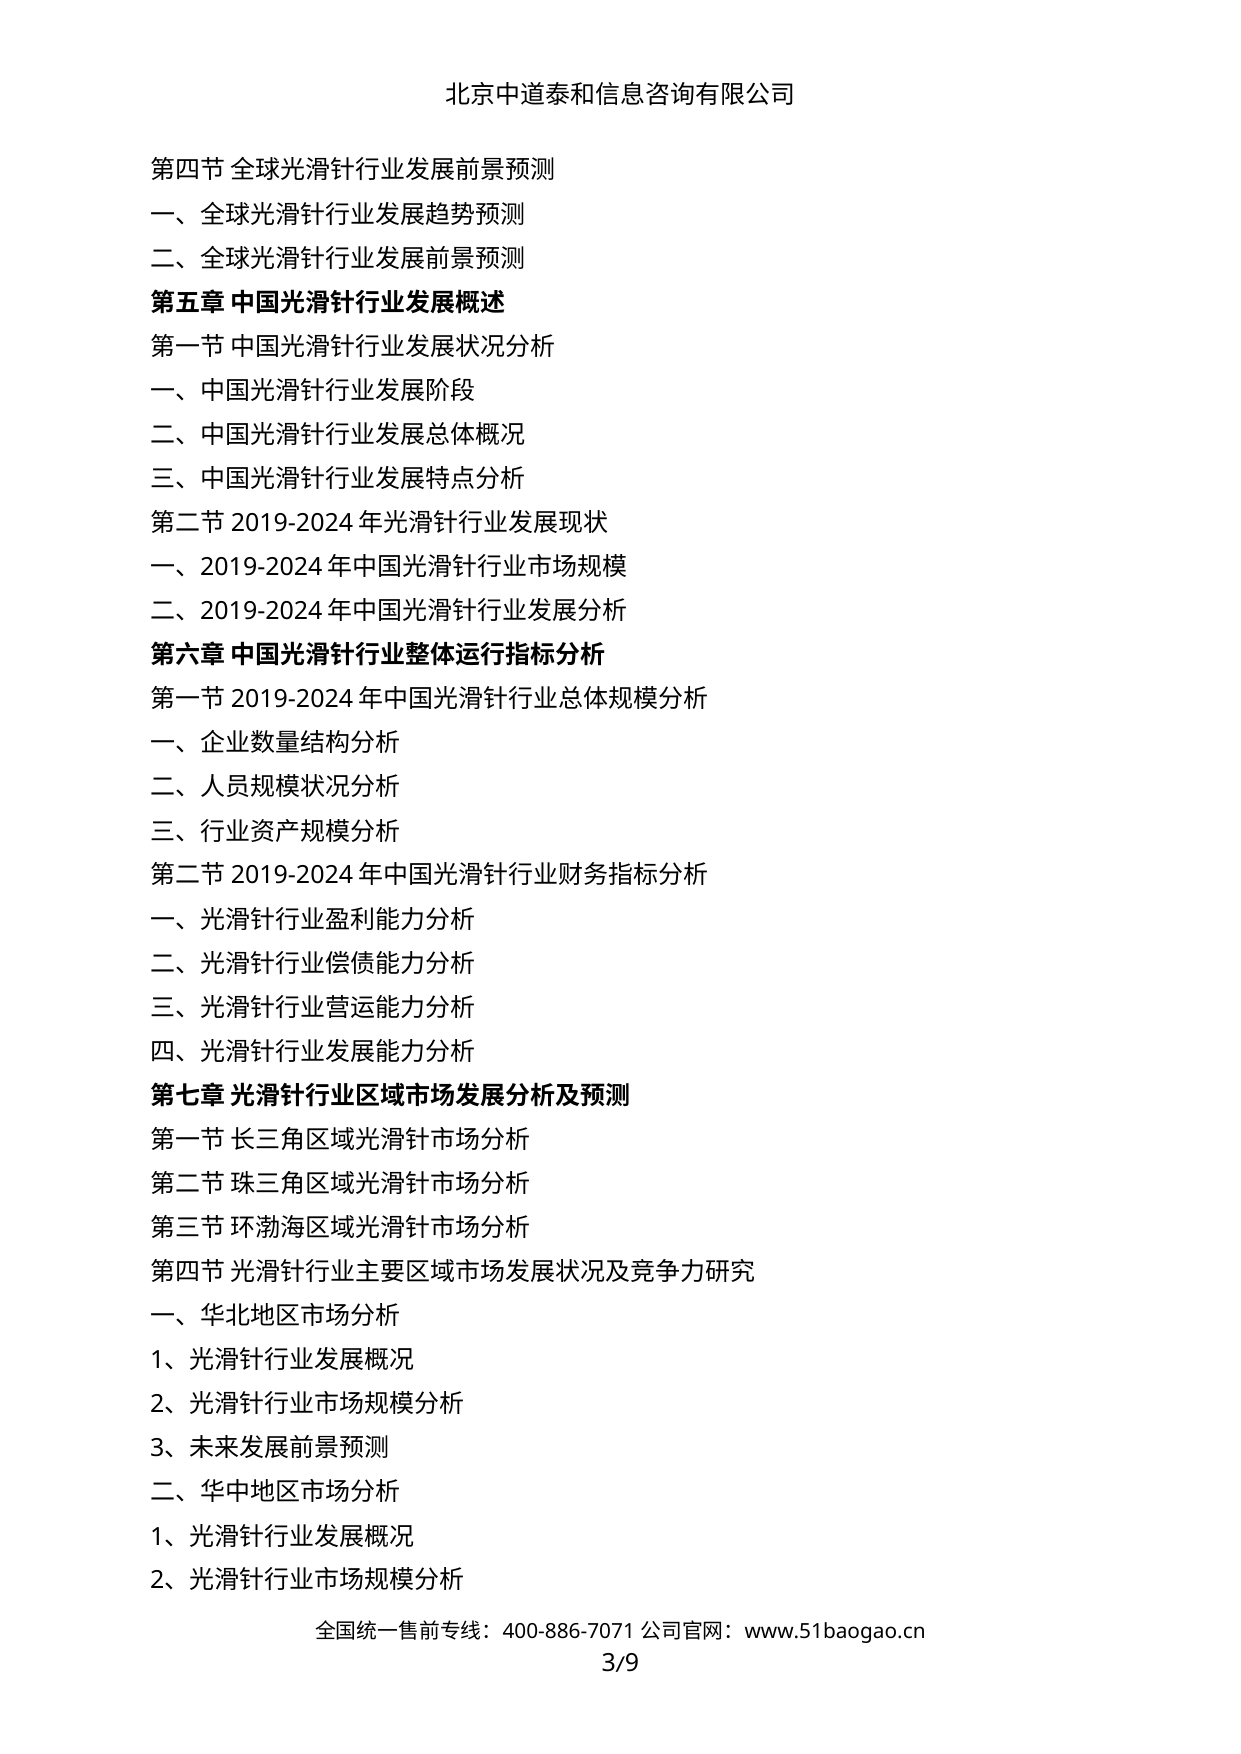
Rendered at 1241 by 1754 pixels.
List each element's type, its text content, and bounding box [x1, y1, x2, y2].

text 二、全球光滑针行业发展前景预测 [150, 238, 1090, 274]
text 二、光滑针行业偿债能力分析 [150, 943, 1090, 979]
text 第五章 中国光滑针行业发展概述 [150, 282, 1090, 318]
text 第一节 长三角区域光滑针市场分析 [150, 1119, 1090, 1156]
text 第四节 光滑针行业主要区域市场发展状况及竞争力研究 [150, 1252, 1090, 1288]
text 二、人员规模状况分析 [150, 767, 1090, 803]
text 第二节 珠三角区域光滑针市场分析 [150, 1163, 1090, 1200]
text 第一节 2019-2024年中国光滑针行业总体规模分析 [150, 679, 1090, 715]
text 一、企业数量结构分析 [150, 723, 1090, 759]
text 1、光滑针行业发展概况 [150, 1340, 1090, 1376]
text 2、光滑针行业市场规模分析 [150, 1384, 1090, 1420]
text 三、行业资产规模分析 [150, 811, 1090, 847]
text 四、光滑针行业发展能力分析 [150, 1031, 1090, 1067]
text 三、光滑针行业营运能力分析 [150, 987, 1090, 1023]
text 第七章 光滑针行业区域市场发展分析及预测 [150, 1075, 1090, 1112]
text 二、中国光滑针行业发展总体概况 [150, 414, 1090, 451]
text 一、中国光滑针行业发展阶段 [150, 370, 1090, 407]
text 第二节 2019-2024年中国光滑针行业财务指标分析 [150, 855, 1090, 891]
text 1、光滑针行业发展概况 [150, 1516, 1090, 1552]
text 二、华中地区市场分析 [150, 1472, 1090, 1508]
text 一、全球光滑针行业发展趋势预测 [150, 194, 1090, 230]
text 二、2019-2024年中国光滑针行业发展分析 [150, 591, 1090, 627]
text 第四节 全球光滑针行业发展前景预测 [150, 150, 1090, 186]
text 第一节 中国光滑针行业发展状况分析 [150, 326, 1090, 362]
text 一、2019-2024年中国光滑针行业市场规模 [150, 547, 1090, 583]
text 第二节 2019-2024年光滑针行业发展现状 [150, 502, 1090, 539]
text 三、中国光滑针行业发展特点分析 [150, 458, 1090, 495]
text 一、光滑针行业盈利能力分析 [150, 899, 1090, 935]
text 一、华北地区市场分析 [150, 1296, 1090, 1332]
text 2、光滑针行业市场规模分析 [150, 1560, 1090, 1596]
text 3、未来发展前景预测 [150, 1428, 1090, 1464]
text 第六章 中国光滑针行业整体运行指标分析 [150, 635, 1090, 671]
text 第三节 环渤海区域光滑针市场分析 [150, 1207, 1090, 1244]
